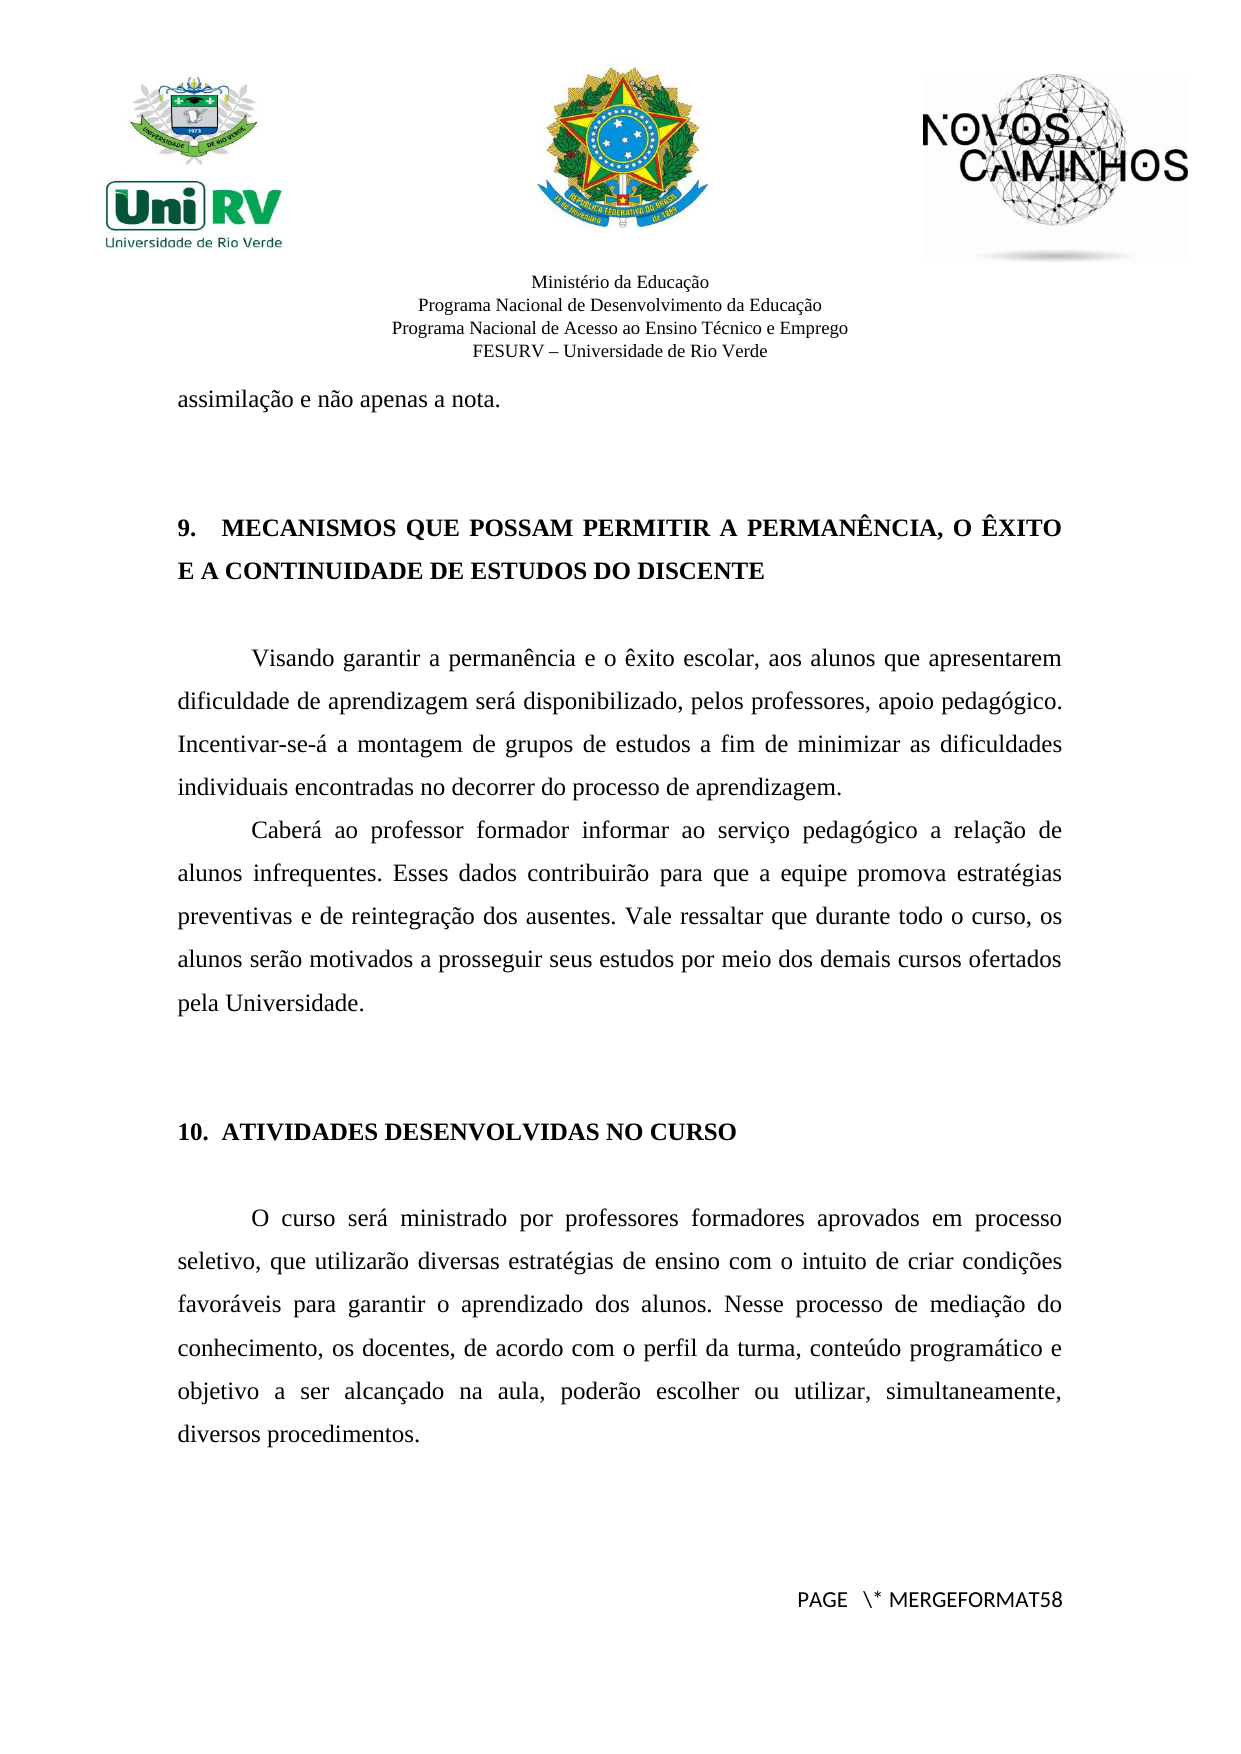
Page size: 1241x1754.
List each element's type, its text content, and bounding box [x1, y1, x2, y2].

subtitle MECANISMOS QUE POSSAM PERMITIR A PERMANÊNCIA, O ÊXITO E A CONTINUIDADE DE ESTUDOS DO DISCENTE [177, 513, 1063, 585]
picture [923, 74, 1188, 263]
subtitle ATIVIDADES DESENVOLVIDAS NO CURSO [177, 1117, 1063, 1146]
picture [531, 63, 714, 232]
text O curso será ministrado por professores formadores aprovados em processo seletivo, que utilizarão diversas estratégias de ensino com o intuito de criar condições favoráveis para garantir o aprendizado dos alunos. Nesse processo de mediação do conhecimento, os docentes, de acordo com o perfil da turma, conteúdo programático e objetivo a ser alcançado na aula, poderão escolher ou utilizar, simultaneamente, diversos procedimentos. [177, 1203, 1063, 1448]
text Visando garantir a permanência e o êxito escolar, aos alunos que apresentarem dificuldade de aprendizagem será disponibilizado, pelos professores, apoio pedagógico. Incentivar-se-á a montagem de grupos de estudos a fim de minimizar as dificuldades individuais encontradas no decorrer do processo de aprendizagem. [177, 643, 1063, 801]
picture [99, 73, 287, 254]
text Caberá ao professor formador informar ao serviço pedagógico a relação de alunos infrequentes. Esses dados contribuirão para que a equipe promova estratégias preventivas e de reintegração dos ausentes. Vale ressaltar que durante todo o curso, os alunos serão motivados a prosseguir seus estudos por meio dos demais cursos ofertados pela Universidade. [177, 815, 1063, 1016]
